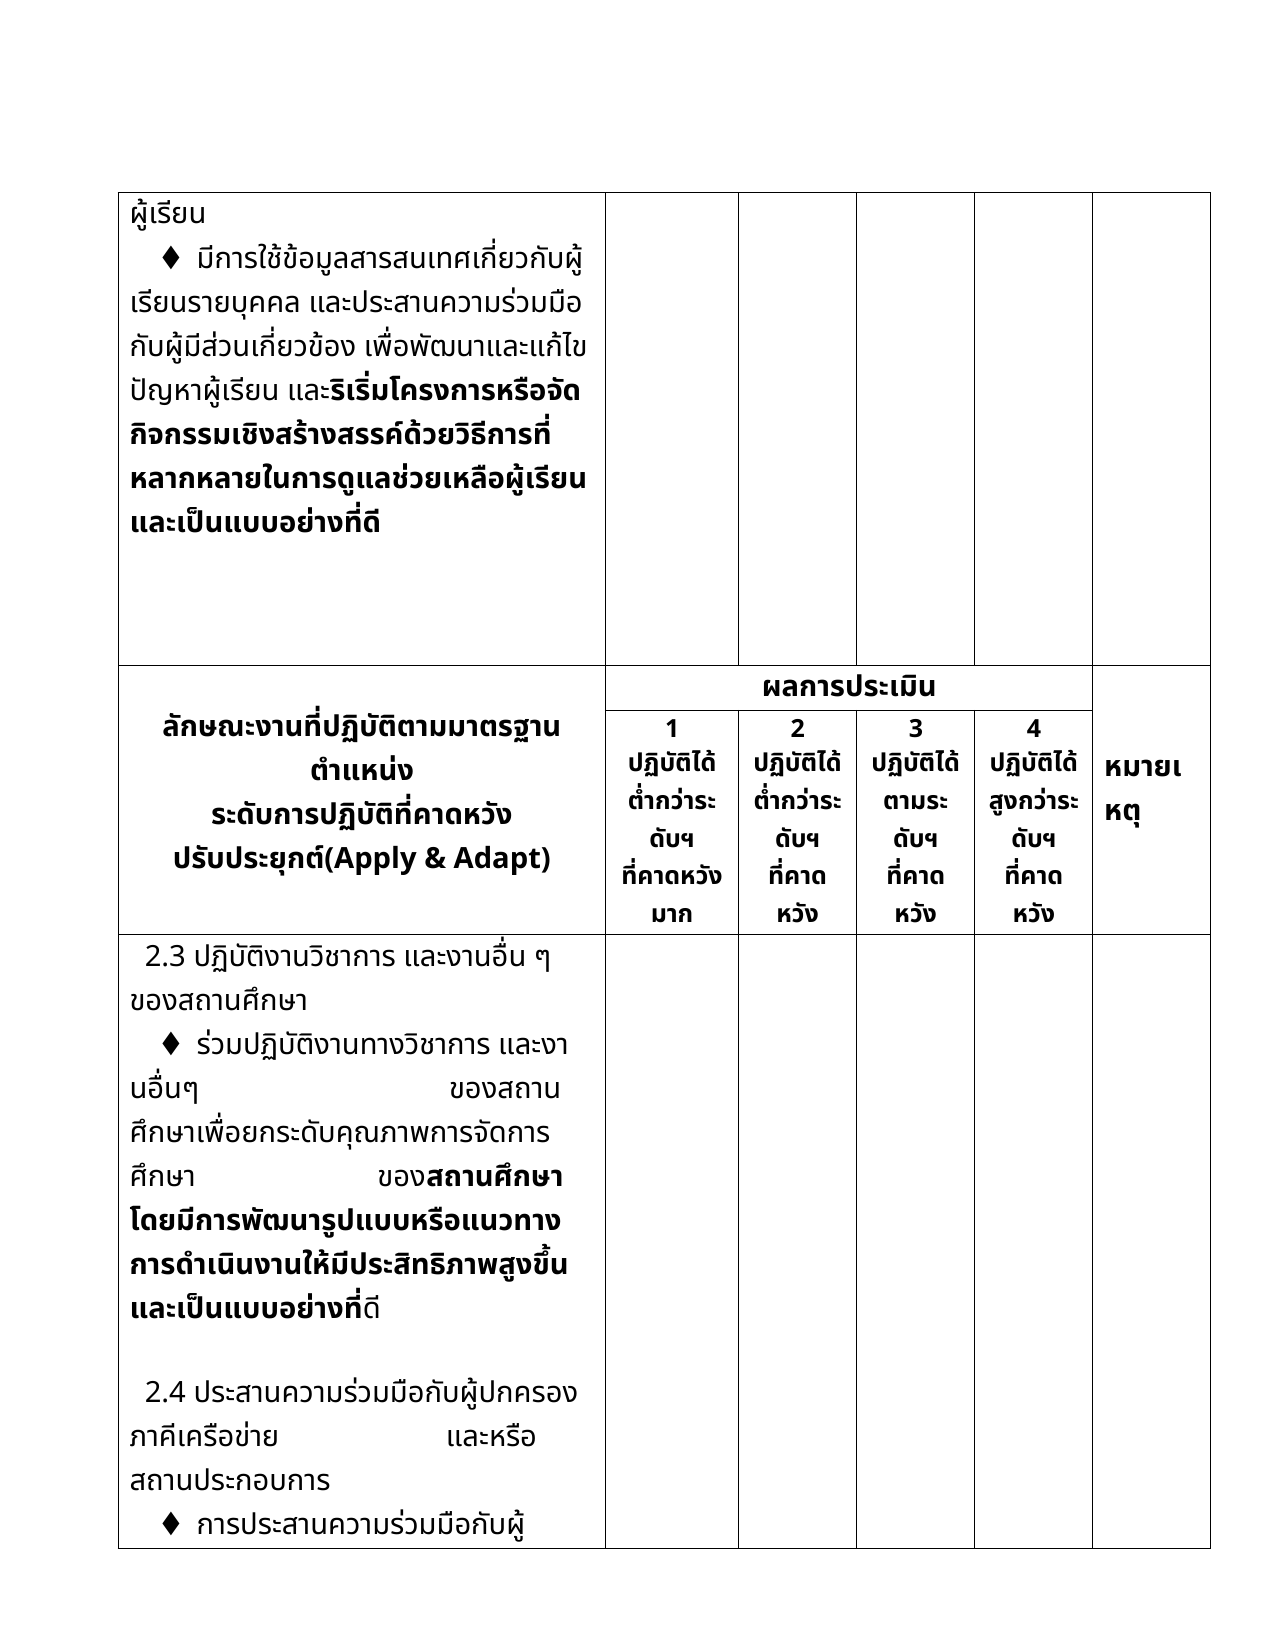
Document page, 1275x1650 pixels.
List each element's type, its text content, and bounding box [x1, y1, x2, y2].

table_cell 3 ปฏิบัติได้ ตามระดับฯ ที่คาดหวัง [857, 711, 974, 934]
table_cell [739, 193, 856, 664]
table_cell 2 ปฏิบัติได้ ต่ำกว่าระดับฯ ที่คาดหวัง [739, 711, 856, 934]
table_cell [606, 193, 738, 664]
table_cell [119, 193, 605, 664]
table_cell ลักษณะงานที่ปฏิบัติตามมาตรฐานตำแหน่ง ระดับการปฏิบัติที่คาดหวัง ปรับประยุกต์(Apply & Adapt) [119, 666, 605, 934]
table_cell [975, 935, 1092, 1548]
table_cell 4 ปฏิบัติได้ สูงกว่าระดับฯ ที่คาดหวัง [975, 711, 1092, 934]
table_cell หมายเหตุ [1093, 666, 1210, 934]
table_cell [857, 935, 974, 1548]
table_cell [606, 935, 738, 1548]
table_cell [119, 935, 605, 1548]
table_cell [739, 935, 856, 1548]
table_cell [1093, 935, 1210, 1548]
table_cell [975, 193, 1092, 664]
table_cell ผลการประเมิน [606, 666, 1092, 710]
table_cell 1 ปฏิบัติได้ ต่ำกว่าระดับฯ ที่คาดหวังมาก [606, 711, 738, 934]
table_cell [857, 193, 974, 664]
